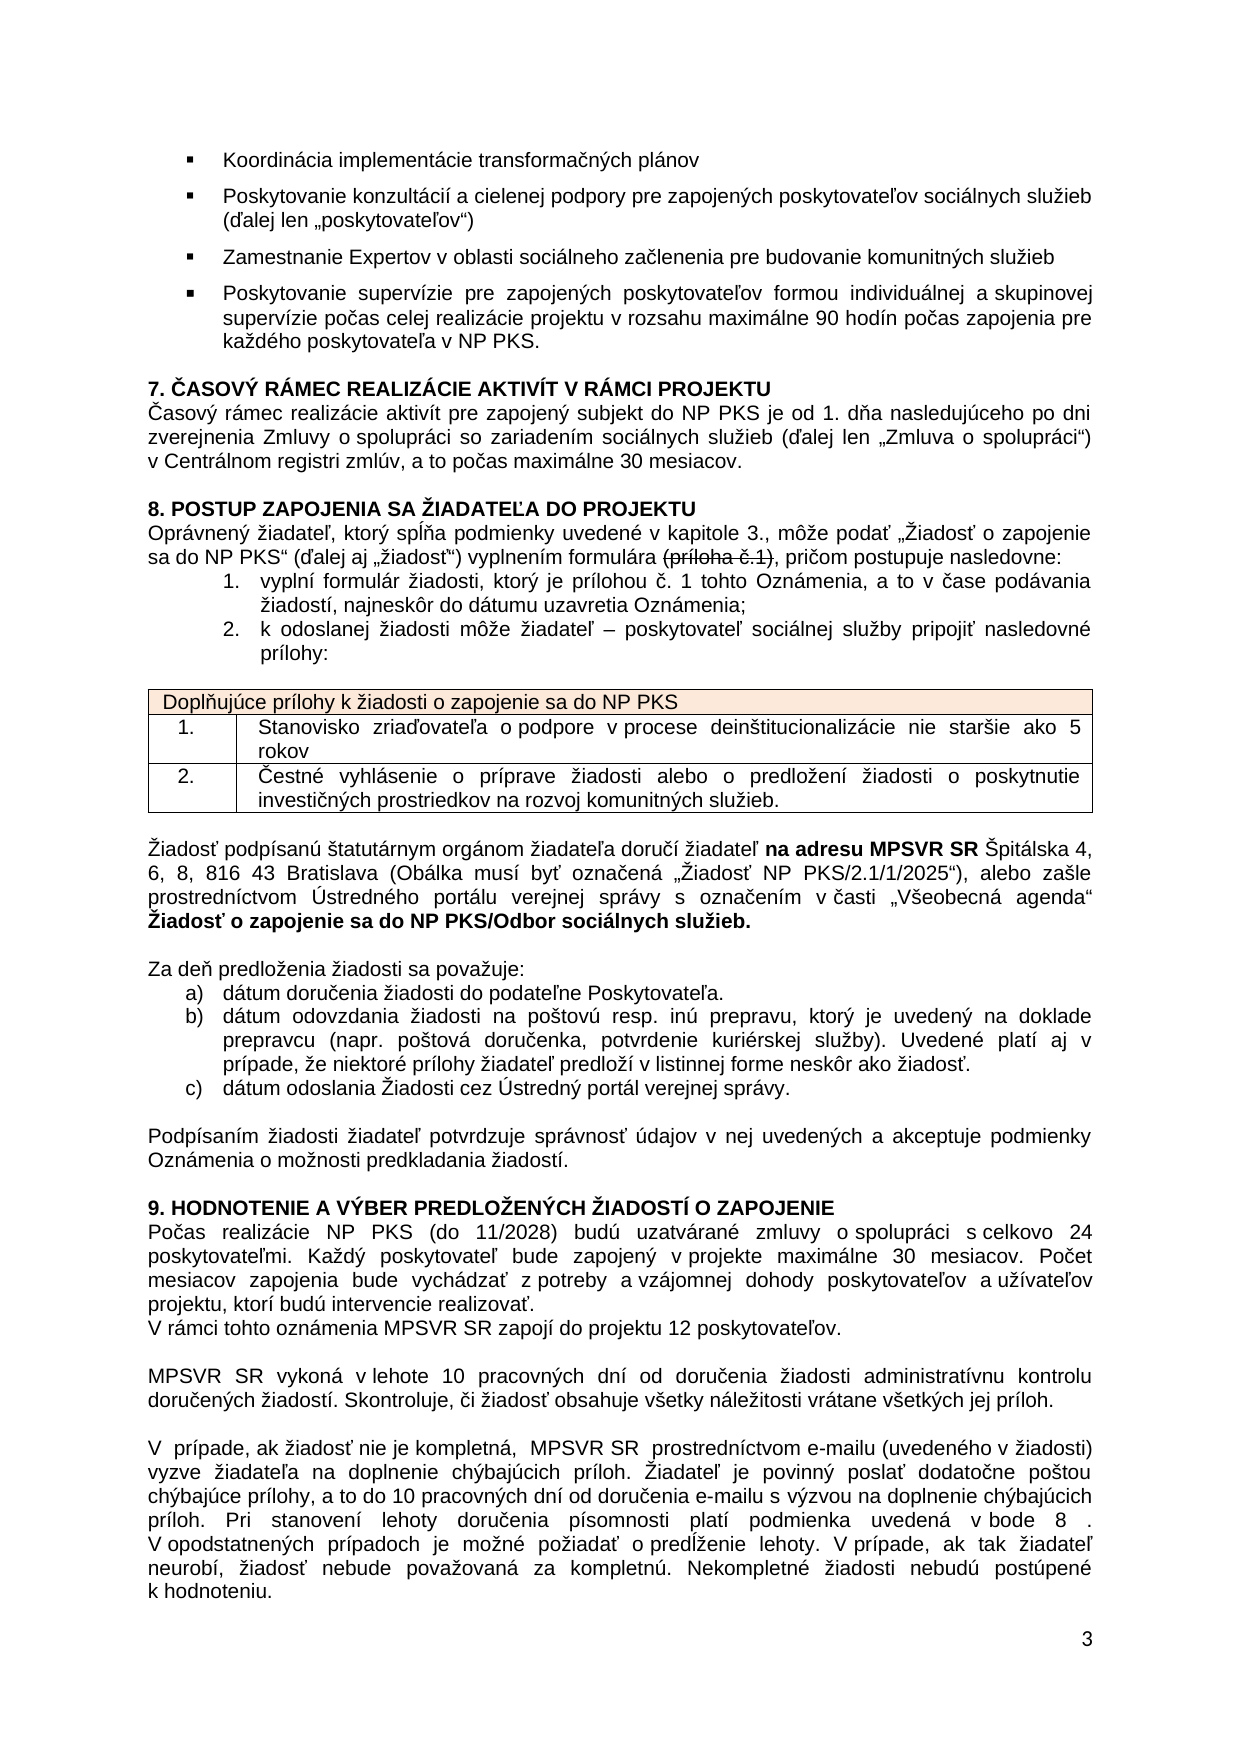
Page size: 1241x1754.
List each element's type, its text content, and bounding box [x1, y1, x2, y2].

list k odoslanej žiadosti môže žiadateľ – poskytovateľ sociálnej služby pripojiť nasledovné prílohy: [223, 617, 1093, 665]
list Poskytovanie konzultácií a cielenej podpory pre zapojených poskytovateľov sociálnych služieb (ďalej len „poskytovateľov“) [185, 184, 1093, 232]
list Koordinácia implementácie transformačných plánov [185, 148, 1093, 172]
table_cell 1. [149, 715, 236, 763]
table_cell Čestné vyhlásenie o príprave žiadosti alebo o predložení žiadosti o poskytnutie investičných prostriedkov na rozvoj komunitných služieb. [237, 764, 1092, 812]
text V prípade, ak žiadosť nie je kompletná, MPSVR SR prostredníctvom e-mailu (uvedeného v žiadosti) vyzve žiadateľa na doplnenie chýbajúcich príloh. Žiadateľ je povinný poslať dodatočne poštou chýbajúce prílohy, a to do 10 pracovných dní od doručenia e-mailu s výzvou na doplnenie chýbajúcich príloh. Pri stanovení lehoty doručenia písomnosti platí podmienka uvedená v bode 8 . V opodstatnených prípadoch je možné požiadať o predĺženie lehoty. V prípade, ak tak žiadateľ neurobí, žiadosť nebude považovaná za kompletnú. Nekompletné žiadosti nebudú postúpené k hodnoteniu. [148, 1436, 1093, 1603]
list Poskytovanie supervízie pre zapojených poskytovateľov formou individuálnej a skupinovej supervízie počas celej realizácie projektu v rozsahu maximálne 90 hodín počas zapojenia pre každého poskytovateľa v NP PKS. [185, 281, 1093, 353]
list dátum doručenia žiadosti do podateľne Poskytovateľa. [185, 980, 1093, 1004]
text Za deň predloženia žiadosti sa považuje: [148, 956, 1093, 980]
text 9. HODNOTENIE A VÝBER PREDLOŽENÝCH ŽIADOSTÍ O ZAPOJENIE [148, 1196, 1093, 1220]
table_cell Stanovisko zriaďovateľa o podpore v procese deinštitucionalizácie nie staršie ako 5 rokov [237, 715, 1092, 763]
text 7. ČASOVÝ RÁMEC REALIZÁCIE AKTIVÍT V RÁMCI PROJEKTU [148, 377, 1093, 401]
text MPSVR SR vykoná v lehote 10 pracovných dní od doručenia žiadosti administratívnu kontrolu doručených žiadostí. Skontroluje, či žiadosť obsahuje všetky náležitosti vrátane všetkých jej príloh. [148, 1364, 1093, 1412]
list vyplní formulár žiadosti, ktorý je prílohou č. 1 tohto Oznámenia, a to v čase podávania žiadostí, najneskôr do dátumu uzavretia Oznámenia; [223, 569, 1093, 617]
list dátum odoslania Žiadosti cez Ústredný portál verejnej správy. [185, 1076, 1093, 1100]
list dátum odovzdania žiadosti na poštovú resp. inú prepravu, ktorý je uvedený na doklade prepravcu (napr. poštová doručenka, potvrdenie kuriérskej služby). Uvedené platí aj v prípade, že niektoré prílohy žiadateľ predloží v listinnej forme neskôr ako žiadosť. [185, 1004, 1093, 1076]
text Časový rámec realizácie aktivít pre zapojený subjekt do NP PKS je od 1. dňa nasledujúceho po dni zverejnenia Zmluvy o spolupráci so zariadením sociálnych služieb (ďalej len „Zmluva o spolupráci“) v Centrálnom registri zmlúv, a to počas maximálne 30 mesiacov. [148, 401, 1093, 473]
text Počas realizácie NP PKS (do 11/2028) budú uzatvárané zmluvy o spolupráci s celkovo 24 poskytovateľmi. Každý poskytovateľ bude zapojený v projekte maximálne 30 mesiacov. Počet mesiacov zapojenia bude vychádzať z potreby a vzájomnej dohody poskytovateľov a užívateľov projektu, ktorí budú intervencie realizovať. [148, 1220, 1093, 1316]
text Podpísaním žiadosti žiadateľ potvrdzuje správnosť údajov v nej uvedených a akceptuje podmienky Oznámenia o možnosti predkladania žiadostí. [148, 1124, 1093, 1172]
list Zamestnanie Expertov v oblasti sociálneho začlenenia pre budovanie komunitných služieb [185, 245, 1093, 269]
text Oprávnený žiadateľ, ktorý spĺňa podmienky uvedené v kapitole 3., môže podať „Žiadosť o zapojenie sa do NP PKS“ (ďalej aj „žiadosť“) vyplnením formulára (príloha č.1), pričom postupuje nasledovne: [148, 521, 1093, 569]
text Žiadosť podpísanú štatutárnym orgánom žiadateľa doručí žiadateľ na adresu MPSVR SR Špitálska 4, 6, 8, 816 43 Bratislava (Obálka musí byť označená „Žiadosť NP PKS/2.1/1/2025“), alebo zašle prostredníctvom Ústredného portálu verejnej správy s označením v časti „Všeobecná agenda“ Žiadosť o zapojenie sa do NP PKS/Odbor sociálnych služieb. [148, 837, 1093, 932]
table_cell 2. [149, 764, 236, 812]
table_header Doplňujúce prílohy k žiadosti o zapojenie sa do NP PKS [149, 690, 1092, 714]
text 8. POSTUP ZAPOJENIA SA ŽIADATEĽA DO PROJEKTU [148, 497, 1093, 521]
text V rámci tohto oznámenia MPSVR SR zapojí do projektu 12 poskytovateľov. [148, 1316, 1093, 1340]
